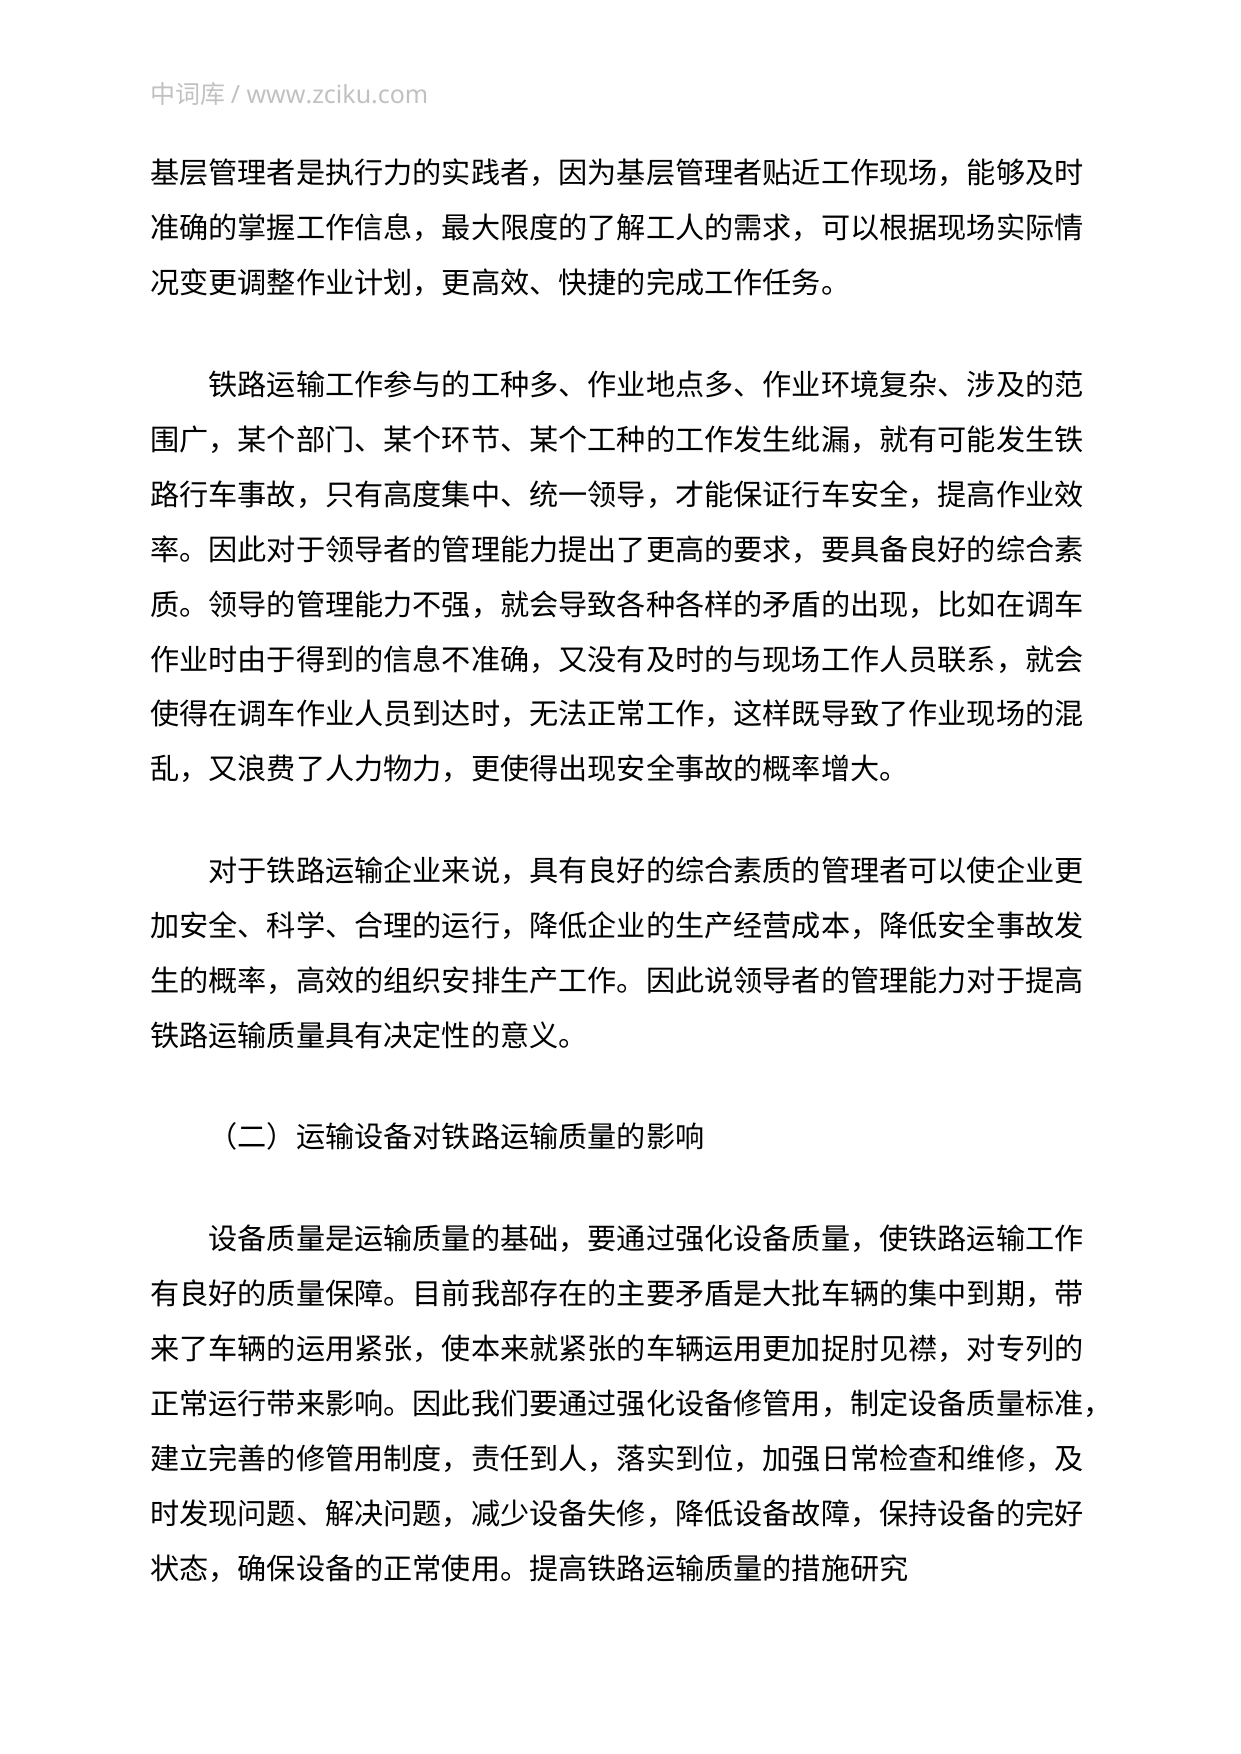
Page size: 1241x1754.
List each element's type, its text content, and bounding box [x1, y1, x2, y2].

text 设备质量是运输质量的基础，要通过强化设备质量，使铁路运输工作有良好的质量保障。目前我部存在的主要矛盾是大批车辆的集中到期，带来了车辆的运用紧张，使本来就紧张的车辆运用更加捉肘见襟，对专列的正常运行带来影响。因此我们要通过强化设备修管用，制定设备质量标准，建立完善的修管用制度，责任到人，落实到位，加强日常检查和维修，及时发现问题、解决问题，减少设备失修，降低设备故障，保持设备的完好状态，确保设备的正常使用。提高铁路运输质量的措施研究 [150, 1216, 1090, 1587]
text 铁路运输工作参与的工种多、作业地点多、作业环境复杂、涉及的范围广，某个部门、某个环节、某个工种的工作发生纰漏，就有可能发生铁路行车事故，只有高度集中、统一领导，才能保证行车安全，提高作业效率。因此对于领导者的管理能力提出了更高的要求，要具备良好的综合素质。领导的管理能力不强，就会导致各种各样的矛盾的出现，比如在调车作业时由于得到的信息不准确，又没有及时的与现场工作人员联系，就会使得在调车作业人员到达时，无法正常工作，这样既导致了作业现场的混乱，又浪费了人力物力，更使得出现安全事故的概率增大。 [150, 362, 1090, 788]
text （二）运输设备对铁路运输质量的影响 [150, 1114, 1090, 1156]
text 对于铁路运输企业来说，具有良好的综合素质的管理者可以使企业更加安全、科学、合理的运行，降低企业的生产经营成本，降低安全事故发生的概率，高效的组织安排生产工作。因此说领导者的管理能力对于提高铁路运输质量具有决定性的意义。 [150, 848, 1090, 1054]
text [150, 150, 1090, 302]
